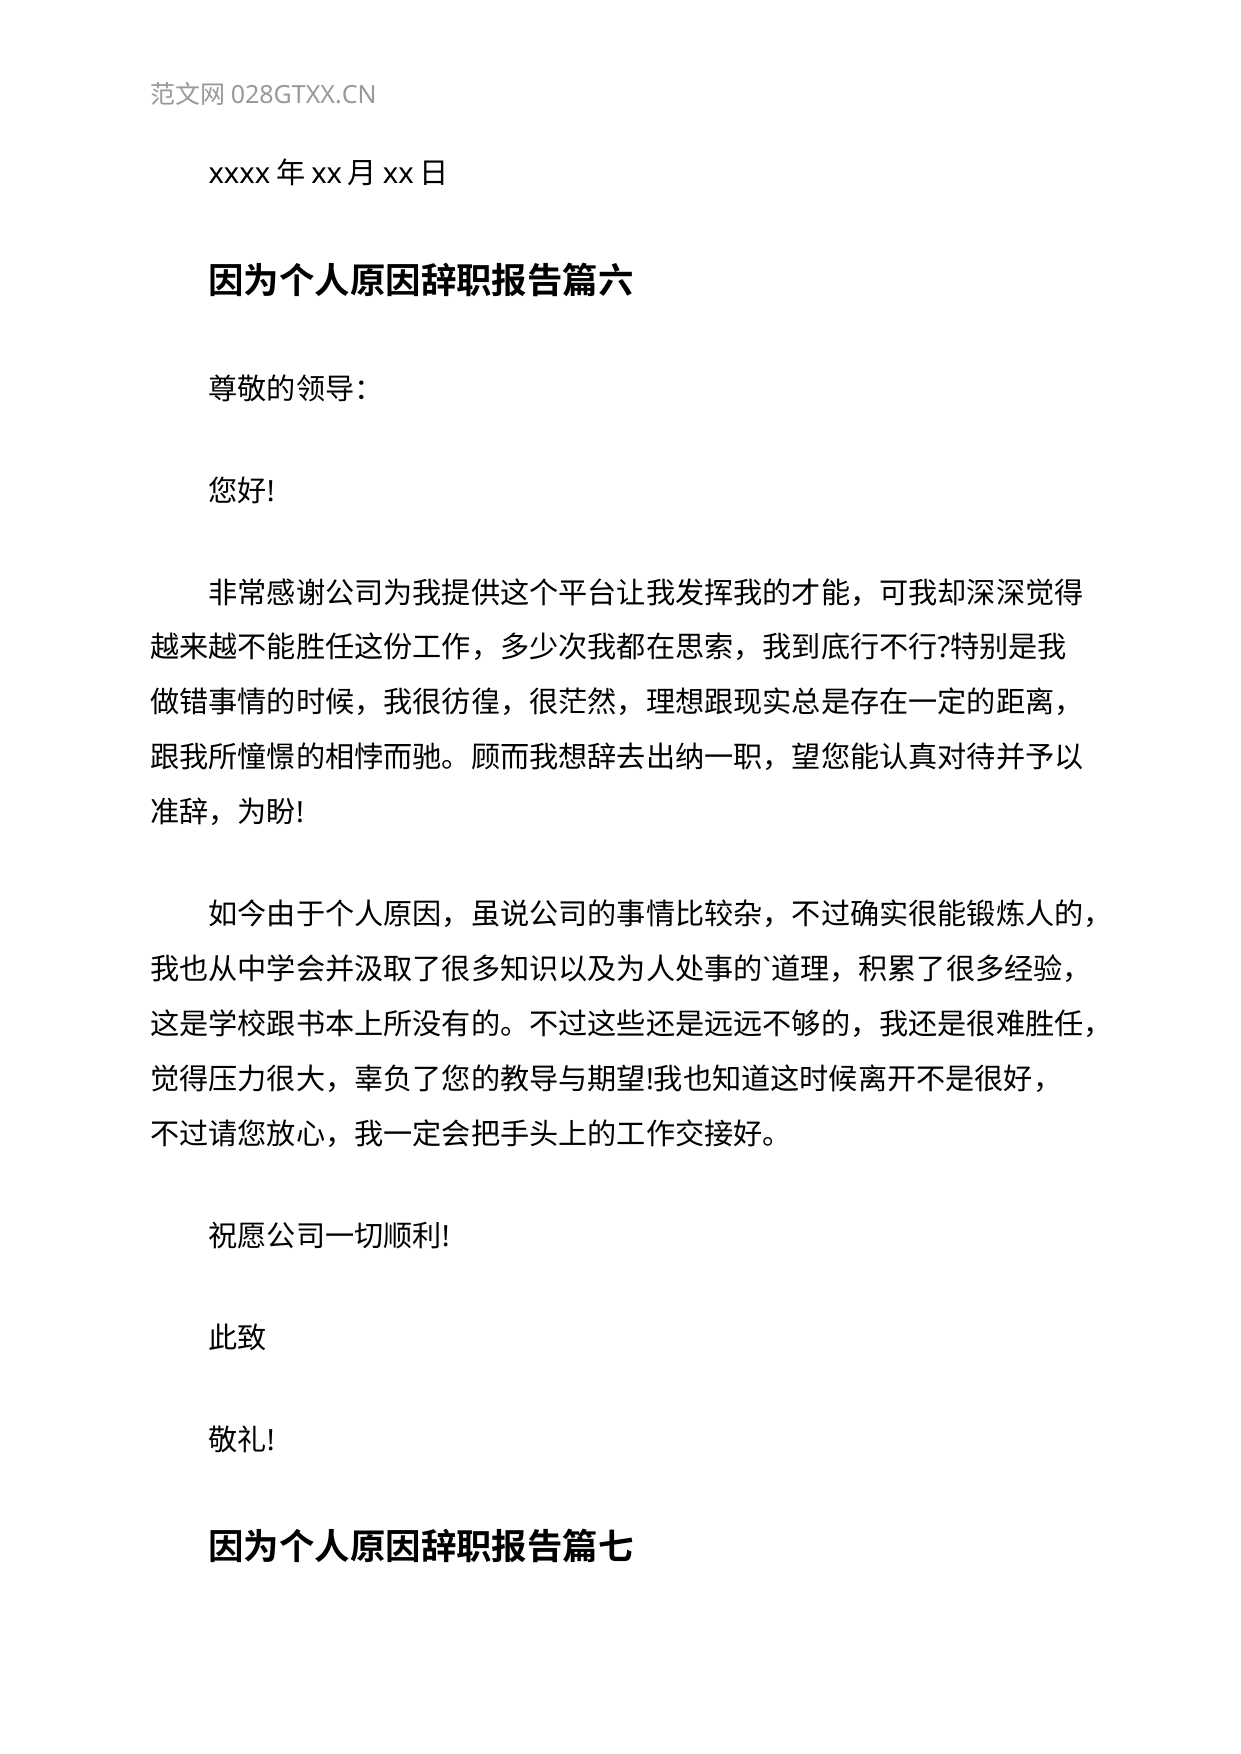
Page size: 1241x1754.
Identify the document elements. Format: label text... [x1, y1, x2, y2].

text 此致 [150, 1314, 1090, 1357]
text 敬礼! [150, 1416, 1090, 1458]
text 如今由于个人原因，虽说公司的事情比较杂，不过确实很能锻炼人的，我也从中学会并汲取了很多知识以及为人处事的`道理，积累了很多经验，这是学校跟书本上所没有的。不过这些还是远远不够的，我还是很难胜任，觉得压力很大，辜负了您的教导与期望!我也知道这时候离开不是很好，不过请您放心，我一定会把手头上的工作交接好。 [150, 891, 1090, 1153]
text xxxx年xx月xx日 [150, 150, 1090, 192]
text 非常感谢公司为我提供这个平台让我发挥我的才能，可我却深深觉得越来越不能胜任这份工作，多少次我都在思索，我到底行不行?特别是我做错事情的时候，我很彷徨，很茫然，理想跟现实总是存在一定的距离，跟我所憧憬的相悖而驰。顾而我想辞去出纳一职，望您能认真对待并予以准辞，为盼! [150, 569, 1090, 831]
text 因为个人原因辞职报告篇七 [150, 1518, 1090, 1569]
text 尊敬的领导： [150, 365, 1090, 408]
text 您好! [150, 467, 1090, 509]
text 祝愿公司一切顺利! [150, 1212, 1090, 1255]
text 因为个人原因辞职报告篇六 [150, 252, 1090, 303]
